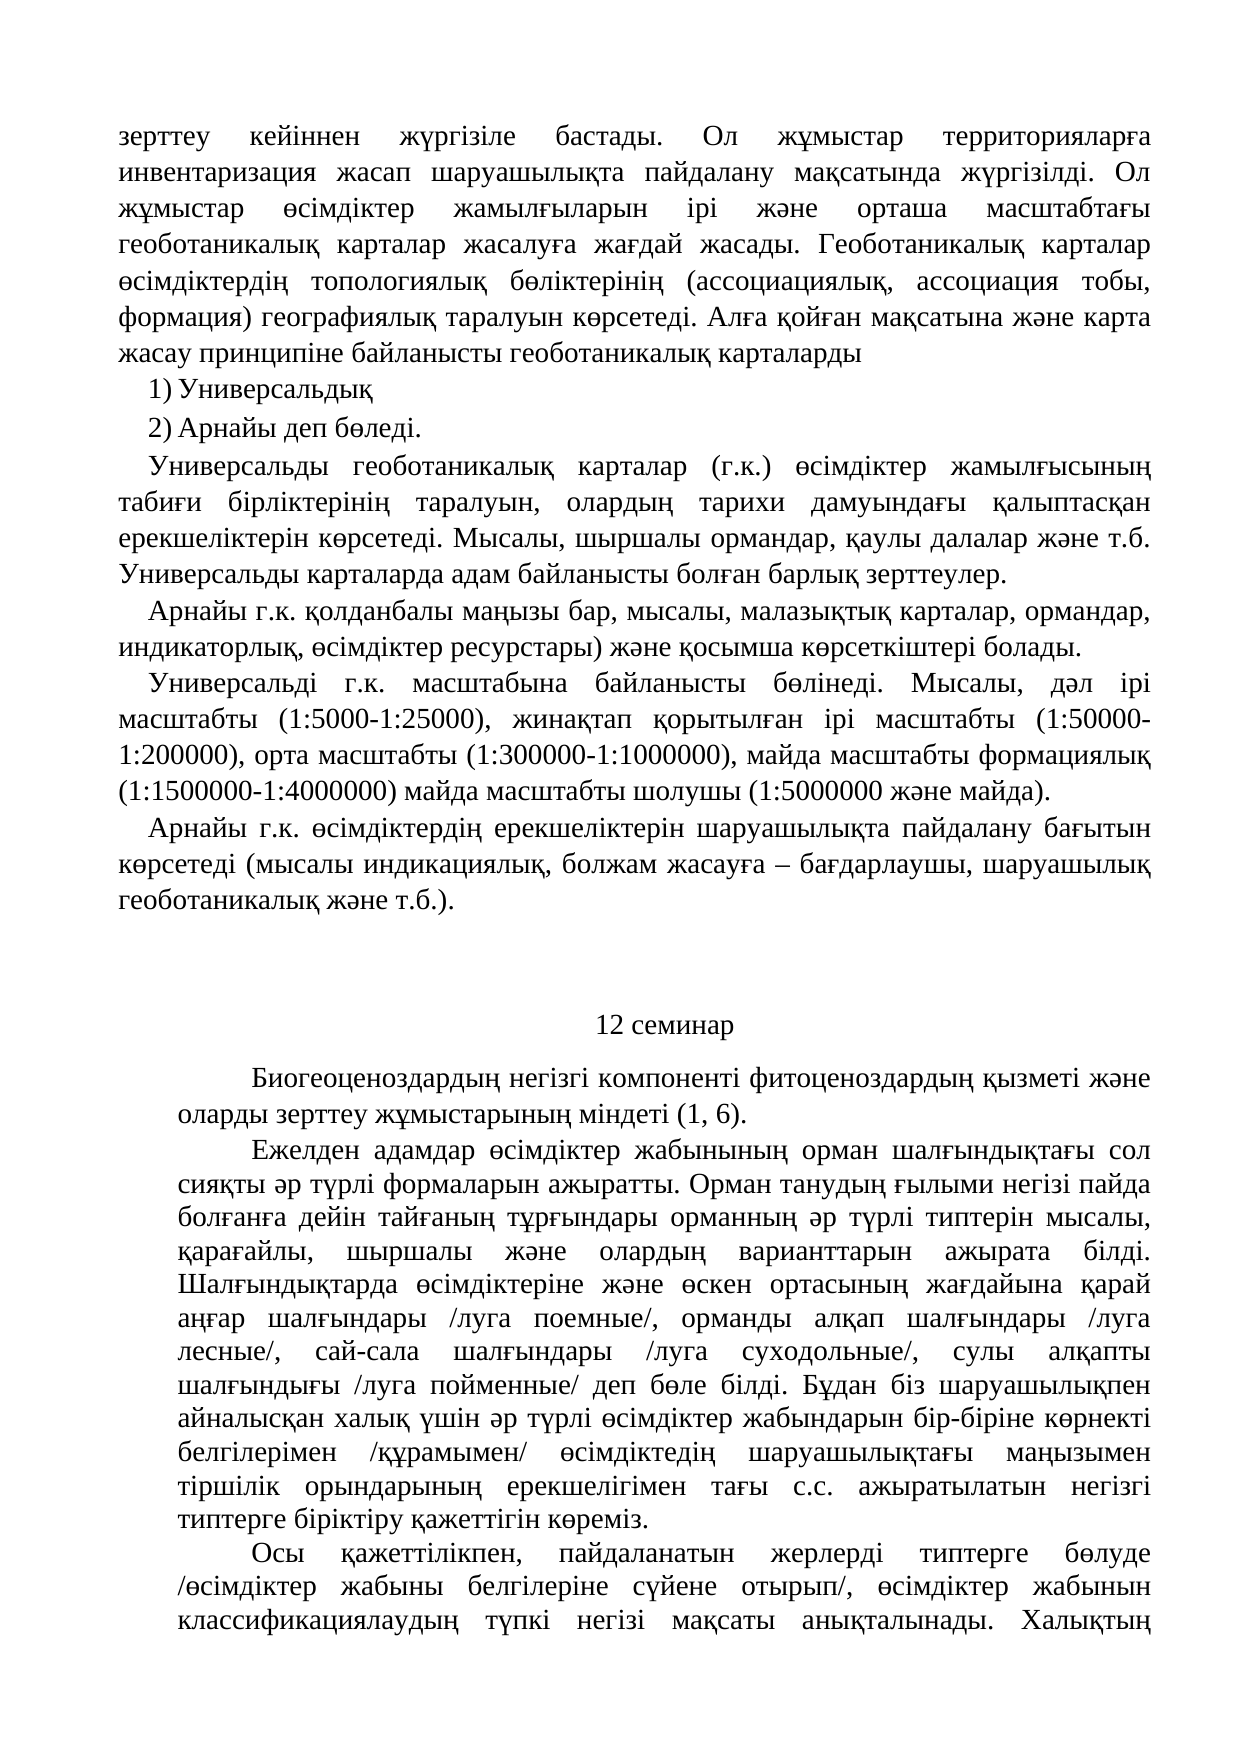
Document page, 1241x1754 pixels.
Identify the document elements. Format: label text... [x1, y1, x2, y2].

list Универсальдық [118, 371, 1152, 405]
text Арнайы г.к. өсімдіктердің ерекшеліктерін шаруашылықта пайдалану бағытын көрсетеді (мысалы индикациялық, болжам жасауға – бағдарлаушы, шаруашылық геоботаникалық және т.б.). [118, 810, 1152, 916]
list Ежелден адамдар өсімдіктер жабынының орман шалғындықтағы сол сияқты әр түрлі формаларын ажыратты. Орман танудың ғылыми негізі пайда болғанға дейін тайғаның тұрғындары орманның әр түрлі типтерін мысалы, қарағайлы, шыршалы және олардың варианттарын ажырата білді. Шалғындықтарда өсімдіктеріне және өскен ортасының жағдайына қарай аңғар шалғындары /луга поемные/, орманды алқап шалғындары /луга лесные/, сай-сала шалғындары /луга суходольные/, сулы алқапты шалғындығы /луга пойменные/ деп бөле білді. Бұдан біз шаруашылықпен айналысқан халық үшін әр түрлі өсімдіктер жабындарын бір-біріне көрнекті белгілерімен /құрамымен/ өсімдіктедің шаруашылықтағы маңызымен тіршілік орындарының ерекшелігімен тағы с.с. ажыратылатын негізгі типтерге біріктіру қажеттігін көреміз. [177, 1132, 1152, 1535]
text Универсальды геоботаникалық карталар (г.к.) өсімдіктер жамылғысының табиғи бірліктерінің таралуын, олардың тарихи дамуындағы қалыптасқан ерекшеліктерін көрсетеді. Мысалы, шыршалы ормандар, қаулы далалар және т.б. Универсальды карталарда адам байланысты болған барлық зерттеулер. [118, 448, 1152, 590]
text 12 семинар [177, 1007, 1152, 1041]
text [118, 118, 1152, 368]
text Универсальді г.к. масштабына байланысты бөлінеді. Мысалы, дәл ірі масштабты (1:5000-1:25000), жинақтап қорытылған ірі масштабты (1:50000-1:200000), орта масштабты (1:300000-1:1000000), майда масштабты формациялық (1:1500000-1:4000000) майда масштабты шолушы (1:5000000 және майда). [118, 665, 1152, 807]
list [177, 1535, 1152, 1635]
text Арнайы г.к. қолданбалы маңызы бар, мысалы, малазықтық карталар, ормандар, индикаторлық, өсімдіктер ресурстары) және қосымша көрсеткіштері болады. [118, 593, 1152, 662]
list Арнайы деп бөледі. [118, 410, 1152, 443]
text Биогеоценоздардың негізгі компоненті фитоценоздардың қызметі және оларды зерттеу жұмыстарының міндеті (1, 6). [177, 1060, 1152, 1129]
